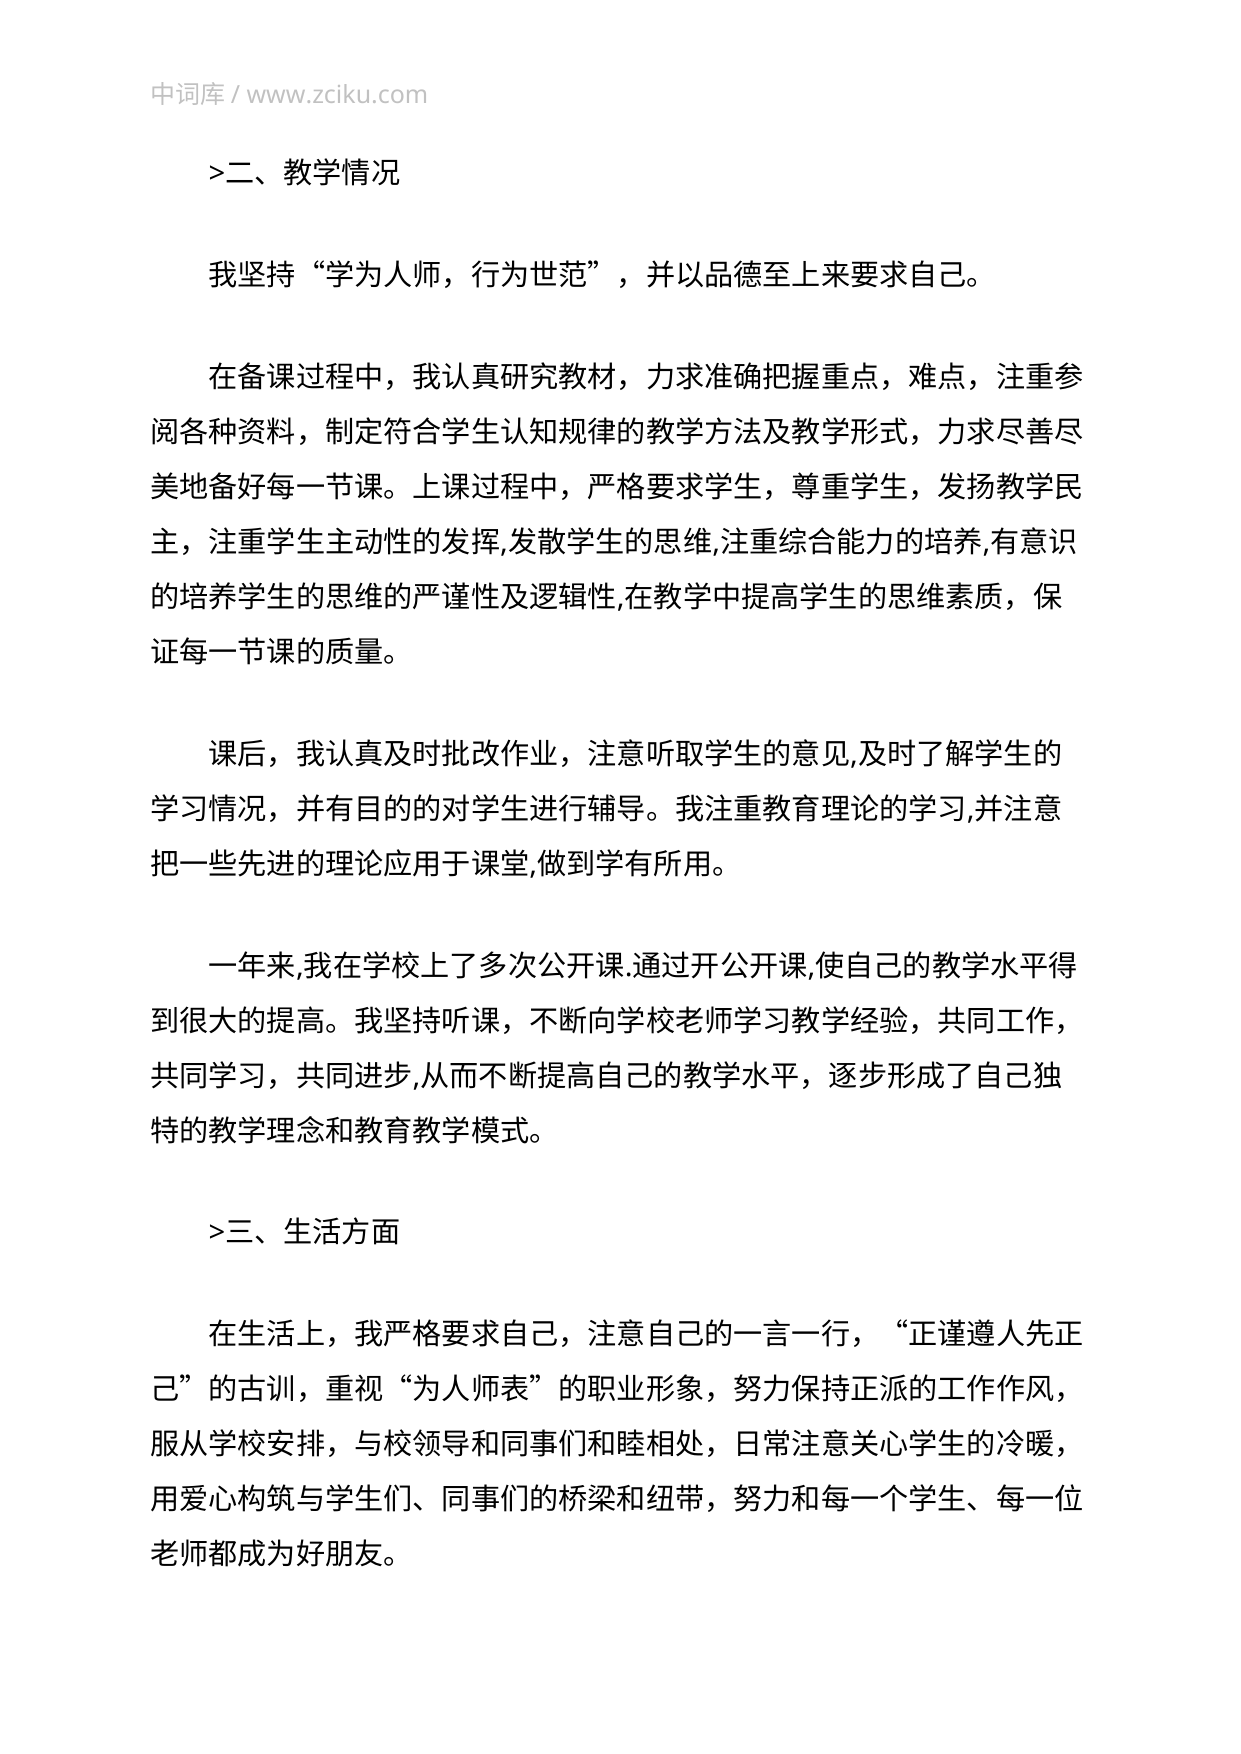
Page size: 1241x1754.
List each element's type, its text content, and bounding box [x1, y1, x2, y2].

text >三、生活方面 [150, 1209, 1090, 1251]
text 课后，我认真及时批改作业，注意听取学生的意见,及时了解学生的学习情况，并有目的的对学生进行辅导。我注重教育理论的学习,并注意把一些先进的理论应用于课堂,做到学有所用。 [150, 730, 1090, 883]
text 在备课过程中，我认真研究教材，力求准确把握重点，难点，注重参阅各种资料，制定符合学生认知规律的教学方法及教学形式，力求尽善尽美地备好每一节课。上课过程中，严格要求学生，尊重学生，发扬教学民主，注重学生主动性的发挥,发散学生的思维,注重综合能力的培养,有意识的培养学生的思维的严谨性及逻辑性,在教学中提高学生的思维素质，保证每一节课的质量。 [150, 354, 1090, 671]
text 一年来,我在学校上了多次公开课.通过开公开课,使自己的教学水平得到很大的提高。我坚持听课，不断向学校老师学习教学经验，共同工作，共同学习，共同进步,从而不断提高自己的教学水平，逐步形成了自己独特的教学理念和教育教学模式。 [150, 942, 1090, 1149]
text 我坚持“学为人师，行为世范”，并以品德至上来要求自己。 [150, 252, 1090, 294]
text 在生活上，我严格要求自己，注意自己的一言一行，“正谨遵人先正己”的古训，重视“为人师表”的职业形象，努力保持正派的工作作风，服从学校安排，与校领导和同事们和睦相处，日常注意关心学生的冷暖，用爱心构筑与学生们、同事们的桥梁和纽带，努力和每一个学生、每一位老师都成为好朋友。 [150, 1311, 1090, 1573]
text >二、教学情况 [150, 150, 1090, 192]
